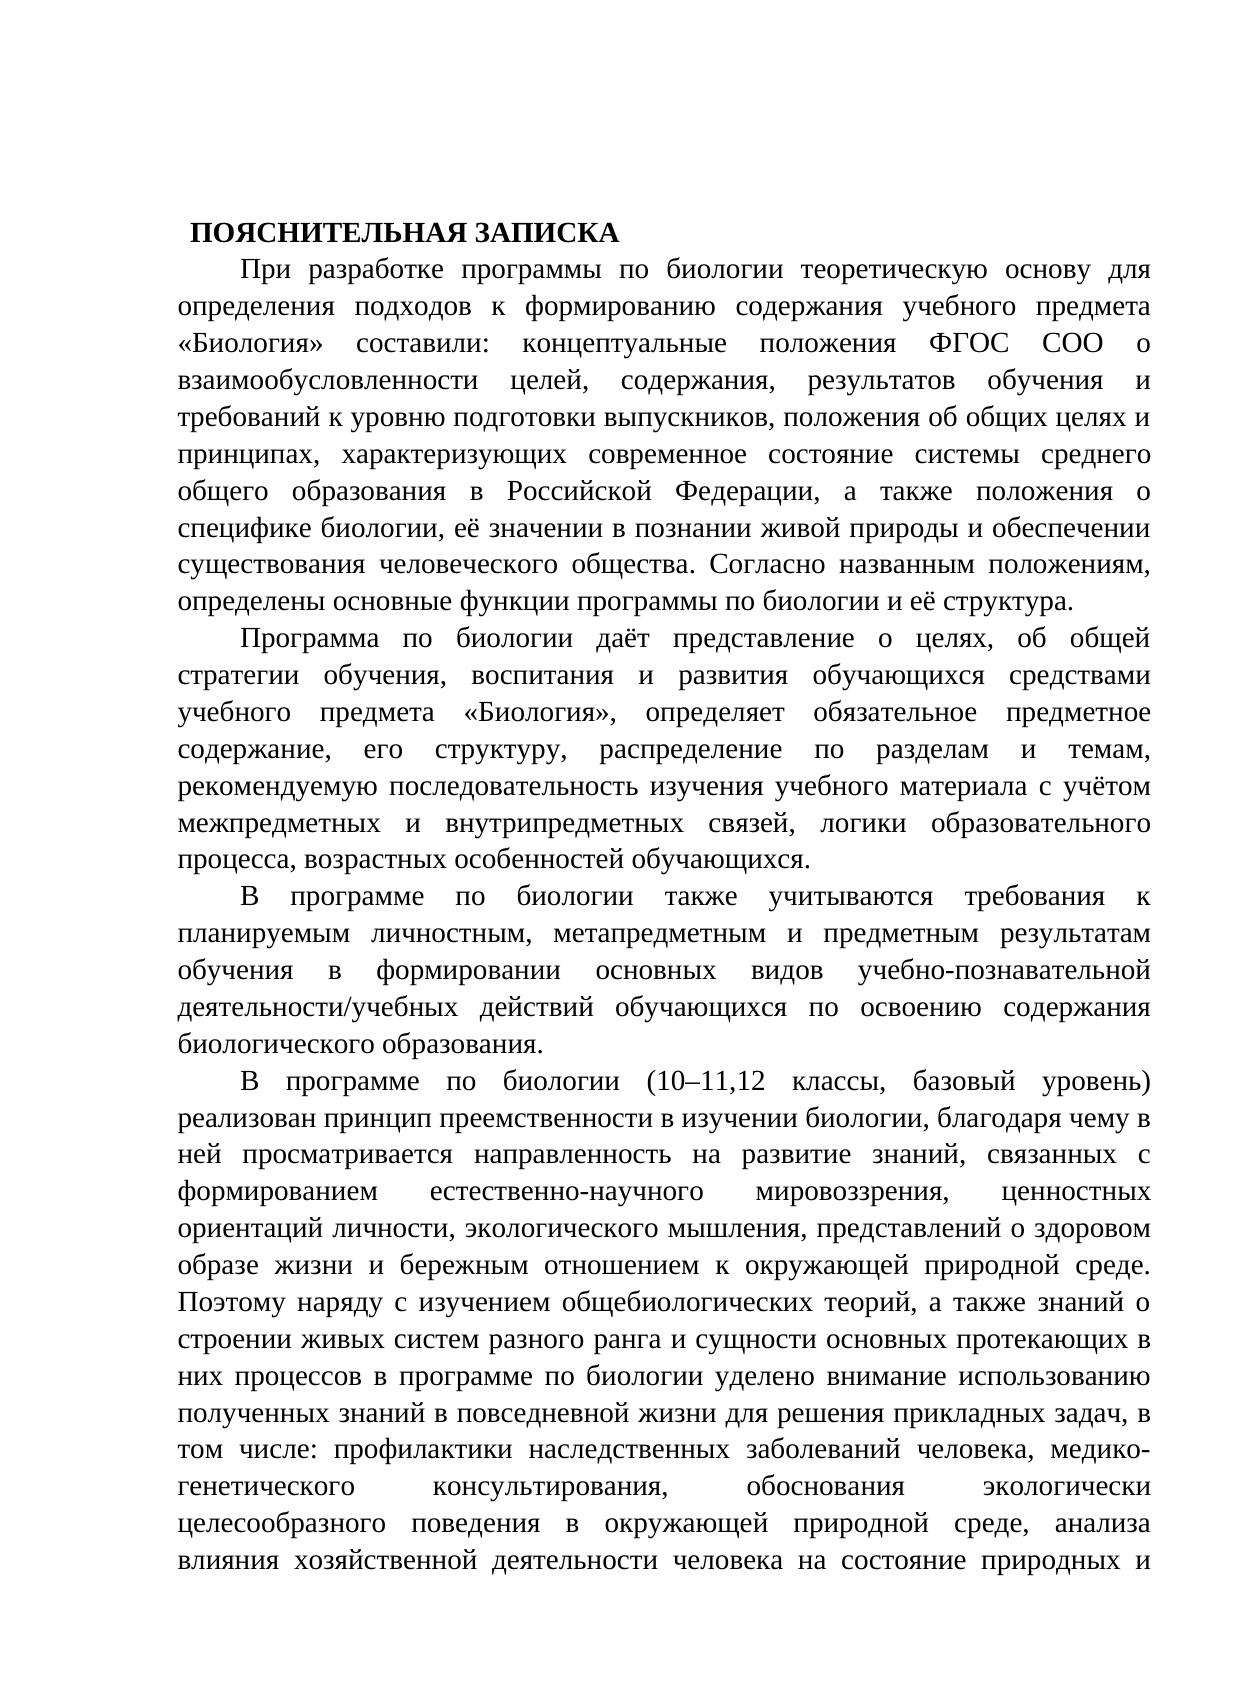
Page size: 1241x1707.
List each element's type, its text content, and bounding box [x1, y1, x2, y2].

text В программе по биологии также учитываются требования к планируемым личностным, метапредметным и предметным результатам обучения в формировании основных видов учебно-познавательной деятельности/учебных действий обучающихся по освоению содержания биологического образования. [177, 878, 1152, 1059]
text ПОЯСНИТЕЛЬНАЯ ЗАПИСКА [190, 215, 1152, 248]
text При разработке программы по биологии теоретическую основу для определения подходов к формированию содержания учебного предмета «Биология» составили: концептуальные положения ФГОС СОО о взаимообусловленности целей, содержания, результатов обучения и требований к уровню подготовки выпускников, положения об общих целях и принципах, характеризующих современное состояние системы среднего общего образования в Российской Федерации, а также положения о специфике биологии, её значении в познании живой природы и обеспечении существования человеческого общества. Согласно названным положениям, определены основные функции программы по биологии и её структура. [177, 252, 1152, 617]
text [177, 1063, 1152, 1576]
text Программа по биологии даёт представление о целях, об общей стратегии обучения, воспитания и развития обучающихся средствами учебного предмета «Биология», определяет обязательное предметное содержание, его структуру, распределение по разделам и темам, рекомендуемую последовательность изучения учебного материала с учётом межпредметных и внутрипредметных связей, логики образовательного процесса, возрастных особенностей обучающихся. [177, 620, 1152, 875]
